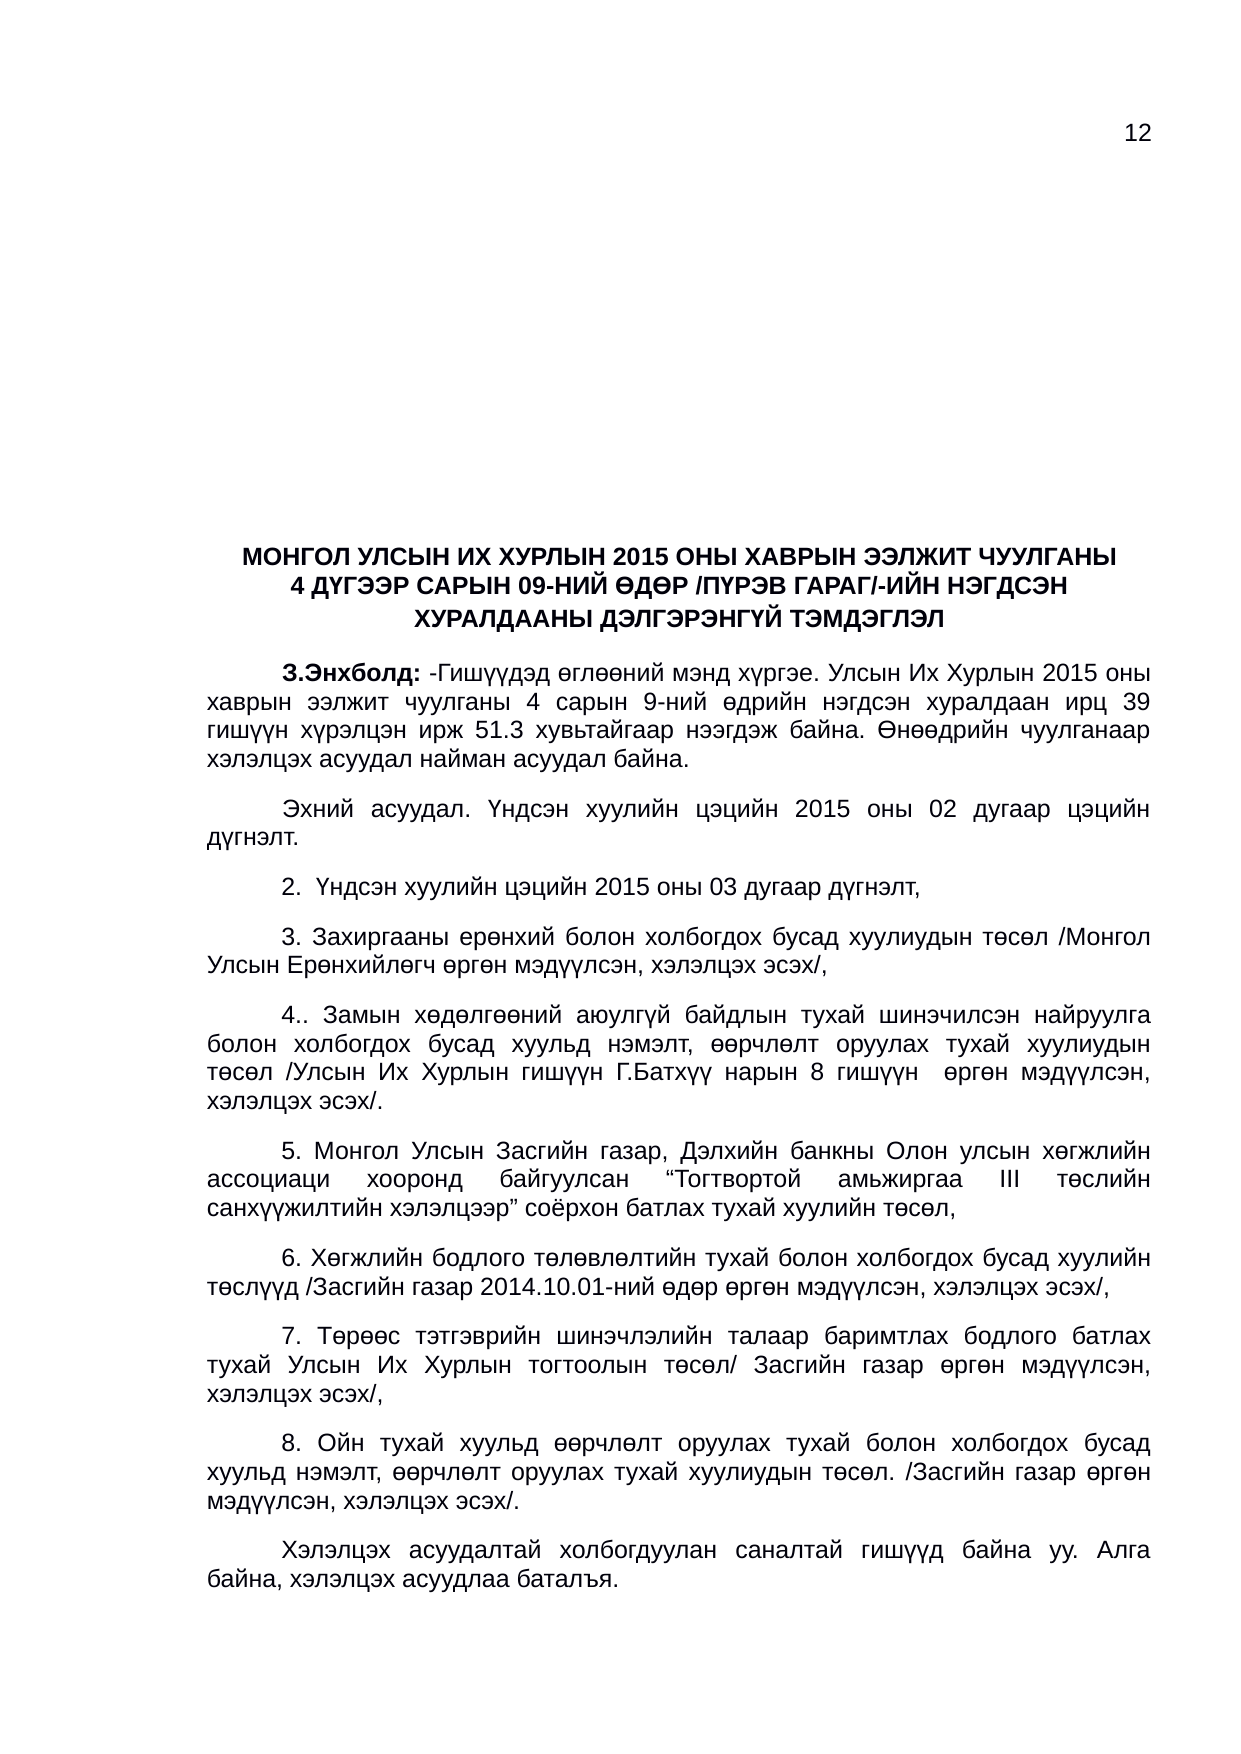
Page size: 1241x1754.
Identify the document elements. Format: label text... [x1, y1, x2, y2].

text 2. Үндсэн хуулийн цэцийн 2015 оны 03 дугаар дүгнэлт, [207, 872, 1152, 901]
text Хэлэлцэх асуудалтай холбогдуулан саналтай гишүүд байна уу. Алга байна, хэлэлцэх асуудлаа баталъя. [207, 1535, 1152, 1593]
text 4 ДҮГЭЭР САРЫН 09-НИЙ ӨДӨР /ПҮРЭВ ГАРАГ/-ИЙН НЭГДСЭН ХУРАЛДААНЫ ДЭЛГЭРЭНГҮЙ ТЭМДЭГЛЭЛ [207, 571, 1152, 633]
text З.Энхболд: -Гишүүдэд өглөөний мэнд хүргэе. Улсын Их Хурлын 2015 оны хаврын ээлжит чуулганы 4 сарын 9-ний өдрийн нэгдсэн хуралдаан ирц 39 гишүүн хүрэлцэн ирж 51.3 хувьтайгаар нээгдэж байна. Өнөөдрийн чуулганаар хэлэлцэх асуудал найман асуудал байна. [207, 658, 1152, 773]
text 5. Монгол Улсын Засгийн газар, Дэлхийн банкны Олон улсын хөгжлийн ассоциаци хооронд байгуулсан “Тогтвортой амьжиргаа III төслийн санхүүжилтийн хэлэлцээр” соёрхон батлах тухай хуулийн төсөл, [207, 1136, 1152, 1222]
text 8. Ойн тухай хуульд өөрчлөлт оруулах тухай болон холбогдох бусад хуульд нэмэлт, өөрчлөлт оруулах тухай хуулиудын төсөл. /Засгийн газар өргөн мэдүүлсэн, хэлэлцэх эсэх/. [207, 1428, 1152, 1514]
text 6. Хөгжлийн бодлого төлөвлөлтийн тухай болон холбогдох бусад хуулийн төслүүд /Засгийн газар 2014.10.01-ний өдөр өргөн мэдүүлсэн, хэлэлцэх эсэх/, [207, 1243, 1152, 1300]
text Эхний асуудал. Үндсэн хуулийн цэцийн 2015 оны 02 дугаар цэцийн дүгнэлт. [207, 793, 1152, 851]
text МОНГОЛ УЛСЫН ИХ ХУРЛЫН 2015 ОНЫ ХАВРЫН ЭЭЛЖИТ ЧУУЛГАНЫ [207, 542, 1152, 571]
text 4.. Замын хөдөлгөөний аюулгүй байдлын тухай шинэчилсэн найруулга болон холбогдох бусад хуульд нэмэлт, өөрчлөлт оруулах тухай хуулиудын төсөл /Улсын Их Хурлын гишүүн Г.Батхүү нарын 8 гишүүн өргөн мэдүүлсэн, хэлэлцэх эсэх/. [207, 1000, 1152, 1115]
text 7. Төрөөс тэтгэврийн шинэчлэлийн талаар баримтлах бодлого батлах тухай Улсын Их Хурлын тогтоолын төсөл/ Засгийн газар өргөн мэдүүлсэн, хэлэлцэх эсэх/, [207, 1321, 1152, 1407]
text 3. Захиргааны ерөнхий болон холбогдох бусад хуулиудын төсөл /Монгол Улсын Ерөнхийлөгч өргөн мэдүүлсэн, хэлэлцэх эсэх/, [207, 921, 1152, 979]
